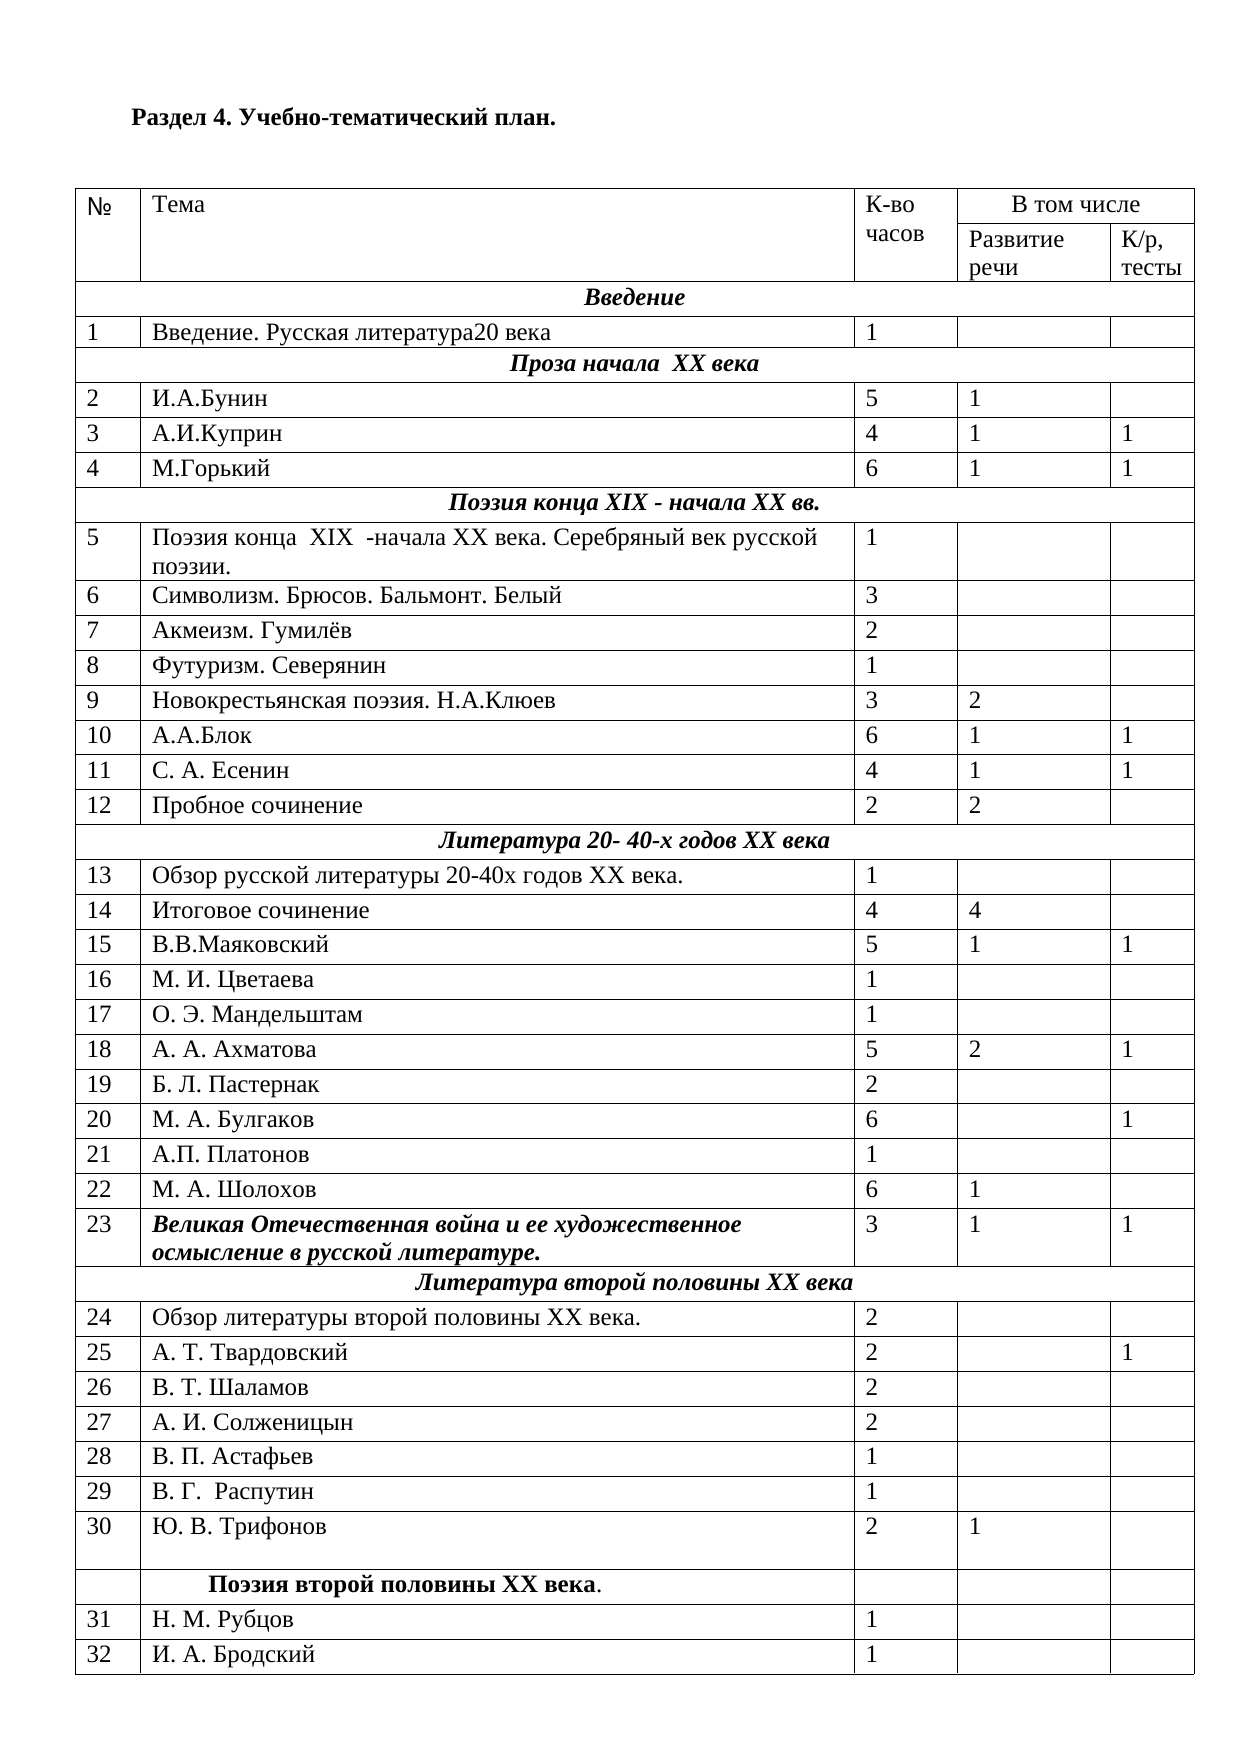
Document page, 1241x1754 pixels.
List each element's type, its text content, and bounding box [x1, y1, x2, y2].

table_cell Новокрестьянская поэзия. Н.А.Клюев [141, 686, 854, 719]
table_cell [1111, 1174, 1194, 1208]
table_cell [1111, 1477, 1194, 1511]
table_cell 22 [76, 1174, 140, 1208]
table_cell 27 [76, 1407, 140, 1441]
table_cell 10 [76, 721, 140, 754]
table_cell 1 [855, 860, 957, 894]
table_cell 1 [855, 1000, 957, 1033]
table_cell 5 [855, 930, 957, 964]
table_cell 2 [855, 1512, 957, 1569]
table_cell 4 [76, 453, 140, 487]
table_cell [1111, 790, 1194, 824]
table_cell [855, 1570, 957, 1604]
table_cell 14 [76, 895, 140, 929]
table_cell К/р, тесты [1111, 224, 1194, 281]
table_cell 1 [1111, 1104, 1194, 1138]
table_cell 1 [855, 1605, 957, 1638]
table_cell Обзор русской литературы 20-40х годов XX века. [141, 860, 854, 894]
table_cell 17 [76, 1000, 140, 1033]
table_cell Введение [76, 282, 1194, 316]
table_cell Б. Л. Пастернак [141, 1070, 854, 1103]
table_cell [1111, 1372, 1194, 1406]
table_cell 6 [855, 453, 957, 487]
table_cell 6 [76, 581, 140, 615]
table_cell 2 [855, 1407, 957, 1441]
table_cell 29 [76, 1477, 140, 1511]
table_header Тема [141, 189, 854, 281]
table_header К-во часов [855, 189, 957, 281]
table_cell 16 [76, 965, 140, 999]
table_cell 2 [958, 790, 1110, 824]
table_cell 1 [958, 383, 1110, 417]
table_cell [958, 1640, 1110, 1673]
table_cell 6 [855, 721, 957, 754]
table_cell [958, 1104, 1110, 1138]
table_cell А.П. Платонов [141, 1139, 854, 1173]
table_cell [1111, 1512, 1194, 1569]
table_cell 12 [76, 790, 140, 824]
table_cell [958, 1605, 1110, 1638]
table_cell 1 [1111, 755, 1194, 789]
table_cell [958, 317, 1110, 347]
table_cell [958, 1337, 1110, 1371]
table_cell М. И. Цветаева [141, 965, 854, 999]
table_cell 2 [855, 1372, 957, 1406]
table_header В том числе [958, 189, 1194, 223]
table_cell [1111, 1000, 1194, 1033]
table_cell Итоговое сочинение [141, 895, 854, 929]
table_cell 2 [76, 383, 140, 417]
table_cell 1 [855, 1477, 957, 1511]
table_cell 2 [855, 1302, 957, 1336]
table_cell [1111, 860, 1194, 894]
table_cell [958, 1070, 1110, 1103]
table_cell [1111, 1302, 1194, 1336]
table_cell Ю. В. Трифонов [141, 1512, 854, 1569]
table_cell 20 [76, 1104, 140, 1138]
table_cell 1 [1111, 418, 1194, 452]
table_cell 4 [855, 895, 957, 929]
table_cell [958, 1477, 1110, 1511]
table_cell [1111, 895, 1194, 929]
table_cell Символизм. Брюсов. Бальмонт. Белый [141, 581, 854, 615]
table_cell [1111, 616, 1194, 650]
table_cell А. И. Солженицын [141, 1407, 854, 1441]
table_cell [958, 616, 1110, 650]
table_cell [1111, 317, 1194, 347]
table_cell [958, 860, 1110, 894]
table_cell 1 [1111, 930, 1194, 964]
table_cell 3 [76, 418, 140, 452]
table_cell 11 [76, 755, 140, 789]
table_cell [958, 1139, 1110, 1173]
table_cell 23 [76, 1209, 140, 1266]
table_cell А.А.Блок [141, 721, 854, 754]
table_cell 13 [76, 860, 140, 894]
table_cell М.Горький [141, 453, 854, 487]
table_cell [958, 651, 1110, 684]
table_cell [1111, 686, 1194, 719]
table_cell В.В.Маяковский [141, 930, 854, 964]
table_cell Акмеизм. Гумилёв [141, 616, 854, 650]
table_cell 8 [76, 651, 140, 684]
table_cell 1 [1111, 1337, 1194, 1371]
table_cell М. А. Булгаков [141, 1104, 854, 1138]
table_cell В. Г. Распутин [141, 1477, 854, 1511]
table_cell О. Э. Мандельштам [141, 1000, 854, 1033]
table_cell [1111, 1407, 1194, 1441]
table_cell [958, 1570, 1110, 1604]
table_cell [1111, 1070, 1194, 1103]
table_cell 18 [76, 1035, 140, 1068]
table_cell Литература второй половины XX века [76, 1267, 1194, 1301]
table_cell 15 [76, 930, 140, 964]
table_cell 1 [1111, 1209, 1194, 1266]
table_cell [958, 1442, 1110, 1476]
table_cell [958, 1302, 1110, 1336]
table_cell [1111, 523, 1194, 580]
table_cell 2 [855, 1070, 957, 1103]
table_cell [1111, 651, 1194, 684]
table_cell Литература 20- 40-х годов XX века [76, 825, 1194, 859]
table_cell 1 [855, 1139, 957, 1173]
table_cell [958, 581, 1110, 615]
table_cell 25 [76, 1337, 140, 1371]
table_cell Введение. Русская литература20 века [141, 317, 854, 347]
table_cell [76, 1570, 140, 1604]
table_cell 26 [76, 1372, 140, 1406]
table_cell А. Т. Твардовский [141, 1337, 854, 1371]
table_cell Великая Отечественная война и ее художественное осмысление в русской литературе. [141, 1209, 854, 1266]
table_cell И.А.Бунин [141, 383, 854, 417]
table_cell [958, 523, 1110, 580]
table_cell 1 [958, 1209, 1110, 1266]
table_cell 1 [76, 317, 140, 347]
table_cell [1111, 1605, 1194, 1638]
table_cell 1 [855, 317, 957, 347]
table_cell В. Т. Шаламов [141, 1372, 854, 1406]
table_cell 5 [855, 1035, 957, 1068]
table_cell 1 [855, 1640, 957, 1673]
table_cell 4 [958, 895, 1110, 929]
table_cell 3 [855, 581, 957, 615]
table_cell 2 [855, 1337, 957, 1371]
table_cell 1 [958, 418, 1110, 452]
table_cell 21 [76, 1139, 140, 1173]
table_cell [958, 965, 1110, 999]
table_cell Поэзия второй половины XX века. [141, 1570, 854, 1604]
table_cell Поэзия конца XIX -начала XX века. Серебряный век русской поэзии. [141, 523, 854, 580]
table_cell 1 [1111, 1035, 1194, 1068]
table_cell 1 [958, 1174, 1110, 1208]
table_cell 1 [855, 523, 957, 580]
table_cell [958, 1000, 1110, 1033]
table_cell 9 [76, 686, 140, 719]
table_cell 2 [958, 686, 1110, 719]
table_cell А.И.Куприн [141, 418, 854, 452]
table_cell 5 [76, 523, 140, 580]
table_cell И. А. Бродский [141, 1640, 854, 1673]
table_cell 1 [855, 651, 957, 684]
table_cell 19 [76, 1070, 140, 1103]
table_cell 1 [958, 1512, 1110, 1569]
table_cell 1 [1111, 453, 1194, 487]
table_cell 1 [958, 755, 1110, 789]
table_cell 31 [76, 1605, 140, 1638]
table_cell 4 [855, 755, 957, 789]
table_cell А. А. Ахматова [141, 1035, 854, 1068]
table_cell 1 [855, 965, 957, 999]
table_cell 6 [855, 1104, 957, 1138]
table_cell 1 [855, 1442, 957, 1476]
table_cell 1 [1111, 721, 1194, 754]
table_cell 2 [958, 1035, 1110, 1068]
table_cell 2 [855, 616, 957, 650]
table_cell 7 [76, 616, 140, 650]
table_cell 30 [76, 1512, 140, 1569]
table_cell [958, 1407, 1110, 1441]
table_cell Поэзия конца XIX - начала XX вв. [76, 488, 1194, 522]
table_cell 28 [76, 1442, 140, 1476]
table_cell 1 [958, 930, 1110, 964]
table_cell [1111, 1640, 1194, 1673]
table_cell Футуризм. Северянин [141, 651, 854, 684]
table_cell [1111, 965, 1194, 999]
table_cell Пробное сочинение [141, 790, 854, 824]
table_cell 6 [855, 1174, 957, 1208]
table_cell Проза начала XX века [76, 348, 1194, 382]
table_header № [76, 189, 140, 281]
table_cell [1111, 1139, 1194, 1173]
table_cell [1111, 1570, 1194, 1604]
table_cell [1111, 581, 1194, 615]
table_cell М. А. Шолохов [141, 1174, 854, 1208]
table_cell 5 [855, 383, 957, 417]
table_cell 3 [855, 1209, 957, 1266]
table_cell В. П. Астафьев [141, 1442, 854, 1476]
table_cell 3 [855, 686, 957, 719]
table_cell 1 [958, 453, 1110, 487]
table_cell 32 [76, 1640, 140, 1673]
table_cell 2 [855, 790, 957, 824]
table_cell [1111, 383, 1194, 417]
table_cell Развитие речи [958, 224, 1110, 281]
table_cell Н. М. Рубцов [141, 1605, 854, 1638]
table_cell 24 [76, 1302, 140, 1336]
text Раздел 4. Учебно-тематический план. [75, 102, 1165, 131]
table_cell 4 [855, 418, 957, 452]
table_cell [1111, 1442, 1194, 1476]
table_cell 1 [958, 721, 1110, 754]
table_cell С. А. Есенин [141, 755, 854, 789]
table_cell Обзор литературы второй половины XX века. [141, 1302, 854, 1336]
table_cell [958, 1372, 1110, 1406]
